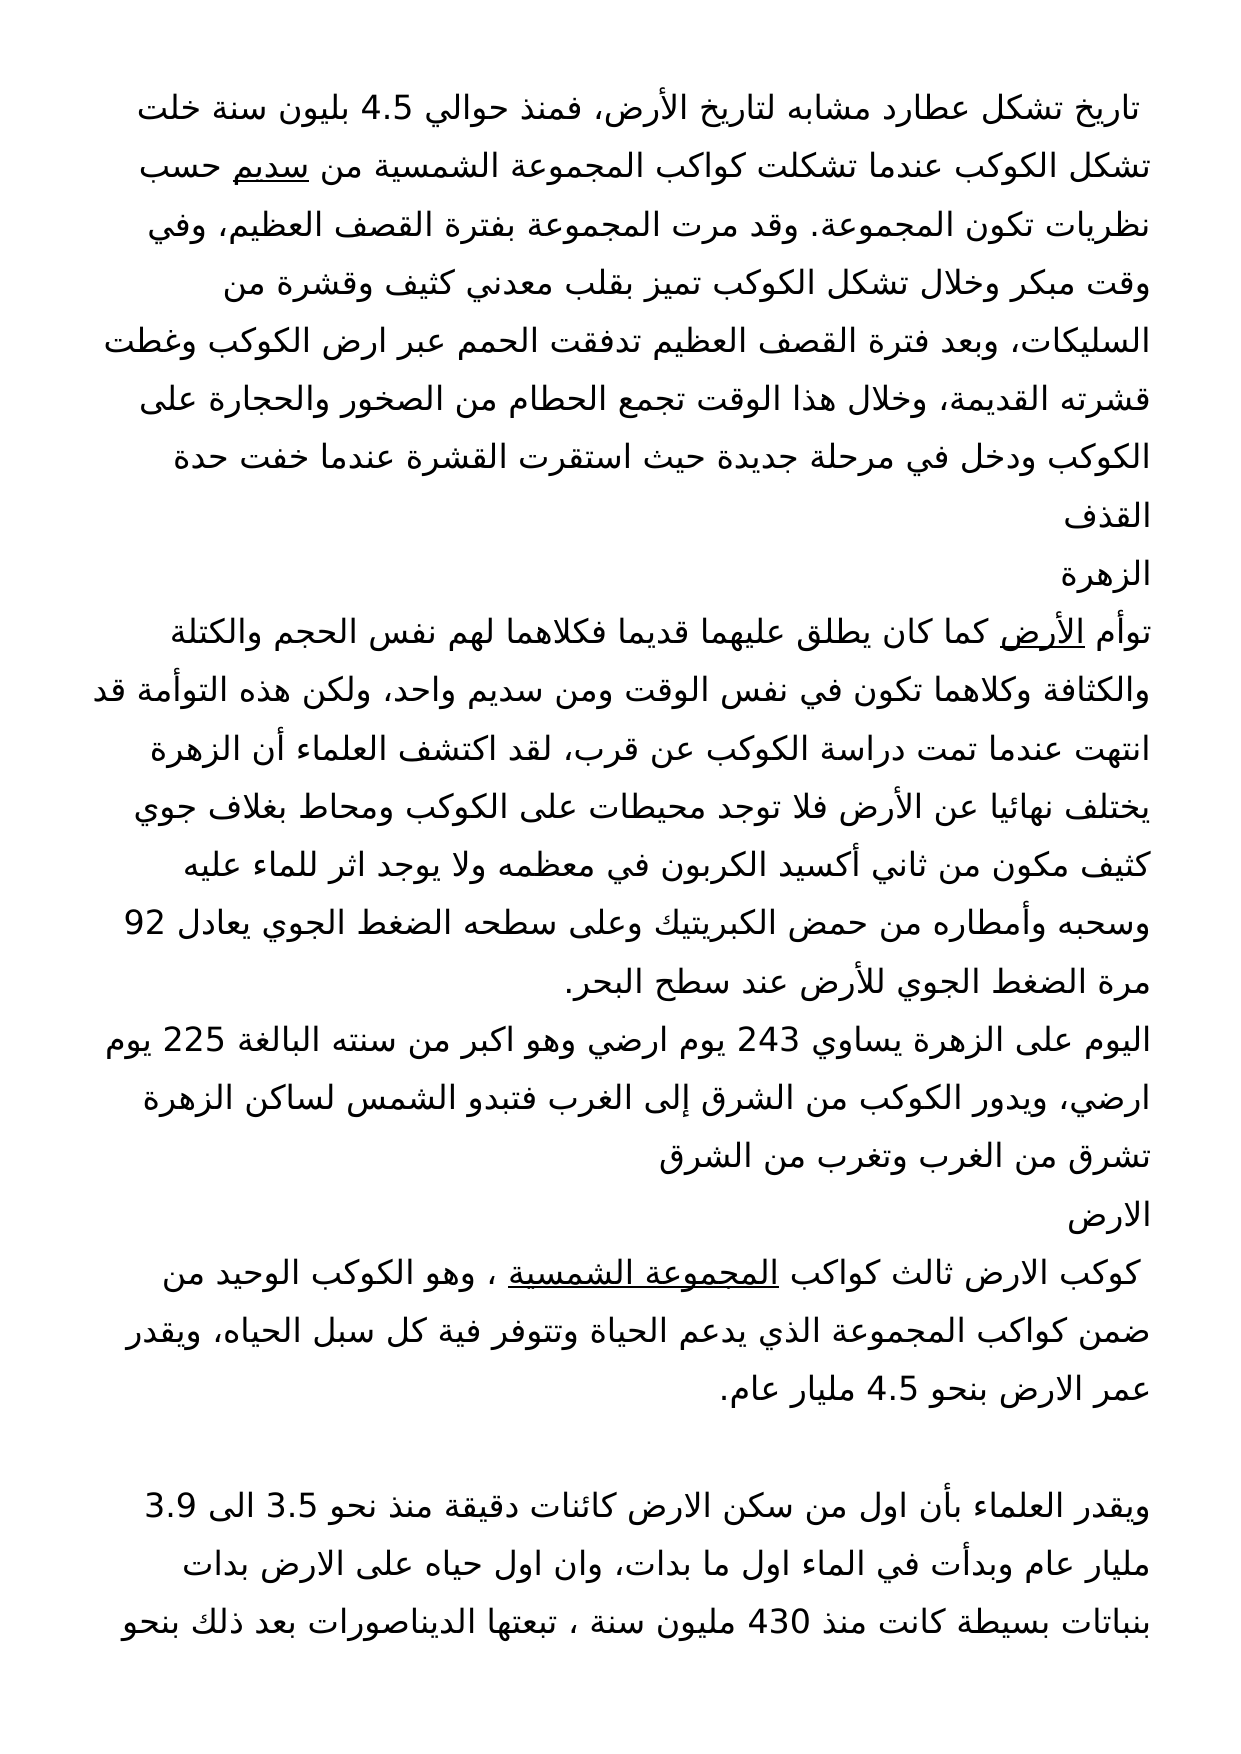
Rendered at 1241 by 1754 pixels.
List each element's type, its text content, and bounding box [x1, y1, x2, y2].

text الزهرة [89, 554, 1152, 593]
text اليوم على الزهرة يساوي 243 يوم ارضي وهو اكبر من سنته البالغة 225 يوم ارضي، ويدور الكوكب من الشرق إلى الغرب فتبدو الشمس لساكن الزهرة تشرق من الغرب وتغرب من الشرق [89, 1020, 1152, 1176]
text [89, 1486, 1152, 1641]
text الارض [89, 1195, 1152, 1234]
text تاريخ تشكل عطارد مشابه لتاريخ الأرض، فمنذ حوالي 4.5 بليون سنة خلت تشكل الكوكب عندما تشكلت كواكب المجموعة الشمسية من سديم حسب نظريات تكون المجموعة. وقد مرت المجموعة بفترة القصف العظيم، وفي وقت مبكر وخلال تشكل الكوكب تميز بقلب معدني كثيف وقشرة من السليكات، وبعد فترة القصف العظيم تدفقت الحمم عبر ارض الكوكب وغطت قشرته القديمة، وخلال هذا الوقت تجمع الحطام من الصخور والحجارة على الكوكب ودخل في مرحلة جديدة حيث استقرت القشرة عندما خفت حدة القذف [89, 89, 1152, 535]
text توأم الأرض كما كان يطلق عليهما قديما فكلاهما لهم نفس الحجم والكتلة والكثافة وكلاهما تكون في نفس الوقت ومن سديم واحد، ولكن هذه التوأمة قد انتهت عندما تمت دراسة الكوكب عن قرب، لقد اكتشف العلماء أن الزهرة يختلف نهائيا عن الأرض فلا توجد محيطات على الكوكب ومحاط بغلاف جوي كثيف مكون من ثاني أكسيد الكربون في معظمه ولا يوجد اثر للماء عليه وسحبه وأمطاره من حمض الكبريتيك وعلى سطحه الضغط الجوي يعادل 92 مرة الضغط الجوي للأرض عند سطح البحر. [89, 613, 1152, 1001]
text كوكب الارض ثالث كواكب المجموعة الشمسية ، وهو الكوكب الوحيد من ضمن كواكب المجموعة الذي يدعم الحياة وتتوفر فية كل سبل الحياه، ويقدر عمر الارض بنحو 4.5 مليار عام. [89, 1253, 1152, 1408]
